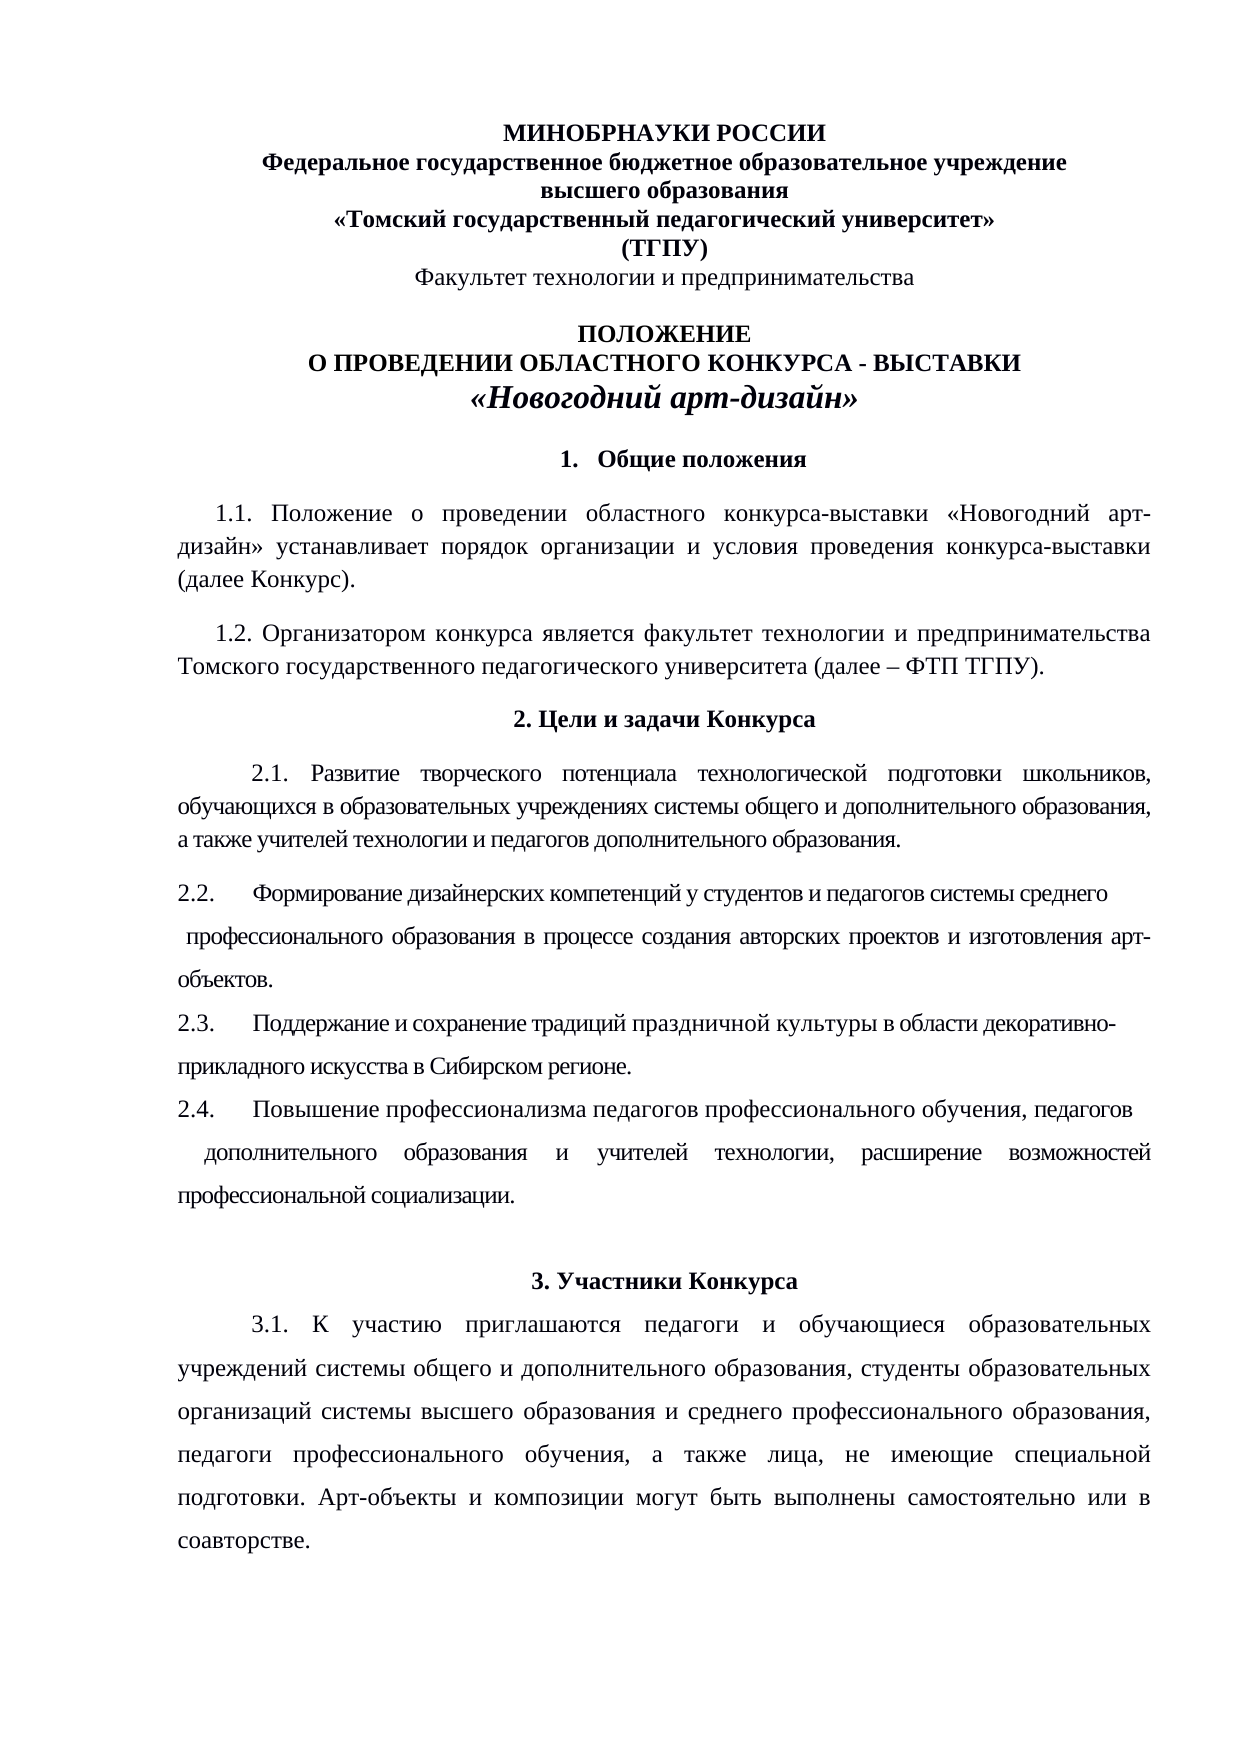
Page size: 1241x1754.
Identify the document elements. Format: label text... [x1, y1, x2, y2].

text 2.1. Развитие творческого потенциала технологической подготовки школьников, обучающихся в образовательных учреждениях системы общего и дополнительного образования, а также учителей технологии и педагогов дополнительного образования. [177, 758, 1152, 853]
list Повышение профессионализма педагогов профессионального обучения, педагогов [177, 1094, 1152, 1123]
text Федеральное государственное бюджетное образовательное учреждение [177, 147, 1152, 176]
list Поддержание и сохранение традиций праздничной культуры в области декоративно- [177, 1008, 1152, 1036]
text Факультет технологии и предпринимательства [177, 262, 1152, 291]
text 2. Цели и задачи Конкурса [177, 704, 1152, 733]
text 3. Участники Конкурса [177, 1266, 1152, 1295]
text прикладного искусства в Сибирском регионе. [177, 1051, 1152, 1079]
text ПОЛОЖЕНИЕ [177, 319, 1152, 348]
text МИНОБРНАУКИ РОССИИ [177, 118, 1152, 147]
text О ПРОВЕДЕНИИ ОБЛАСТНОГО КОНКУРСА - ВЫСТАВКИ [177, 348, 1152, 377]
text «Новогодний арт-дизайн» [177, 377, 1152, 415]
text 1.2. Организатором конкурса является факультет технологии и предпринимательства Томского государственного педагогического университета (далее – ФТП ТГПУ). [177, 618, 1152, 679]
text 1.1. Положение о проведении областного конкурса-выставки «Новогодний арт-дизайн» устанавливает порядок организации и условия проведения конкурса-выставки (далее Конкурс). [177, 498, 1152, 593]
text 3.1. К участию приглашаются педагоги и обучающиеся образовательных учреждений системы общего и дополнительного образования, студенты образовательных организаций системы высшего образования и среднего профессионального образования, педагоги профессионального обучения, а также лица, не имеющие специальной подготовки. Арт-объекты и композиции могут быть выполнены самостоятельно или в соавторстве. [177, 1309, 1152, 1554]
text профессионального образования в процессе создания авторских проектов и изготовления арт-объектов. [177, 921, 1152, 993]
list Формирование дизайнерских компетенций у студентов и педагогов системы среднего [177, 878, 1152, 907]
text высшего образования [177, 176, 1152, 204]
text «Томский государственный педагогический университет» [177, 204, 1152, 233]
text дополнительного образования и учителей технологии, расширение возможностей профессиональной социализации. [177, 1137, 1152, 1209]
text (ТГПУ) [177, 233, 1152, 262]
list Общие положения [215, 444, 1152, 473]
